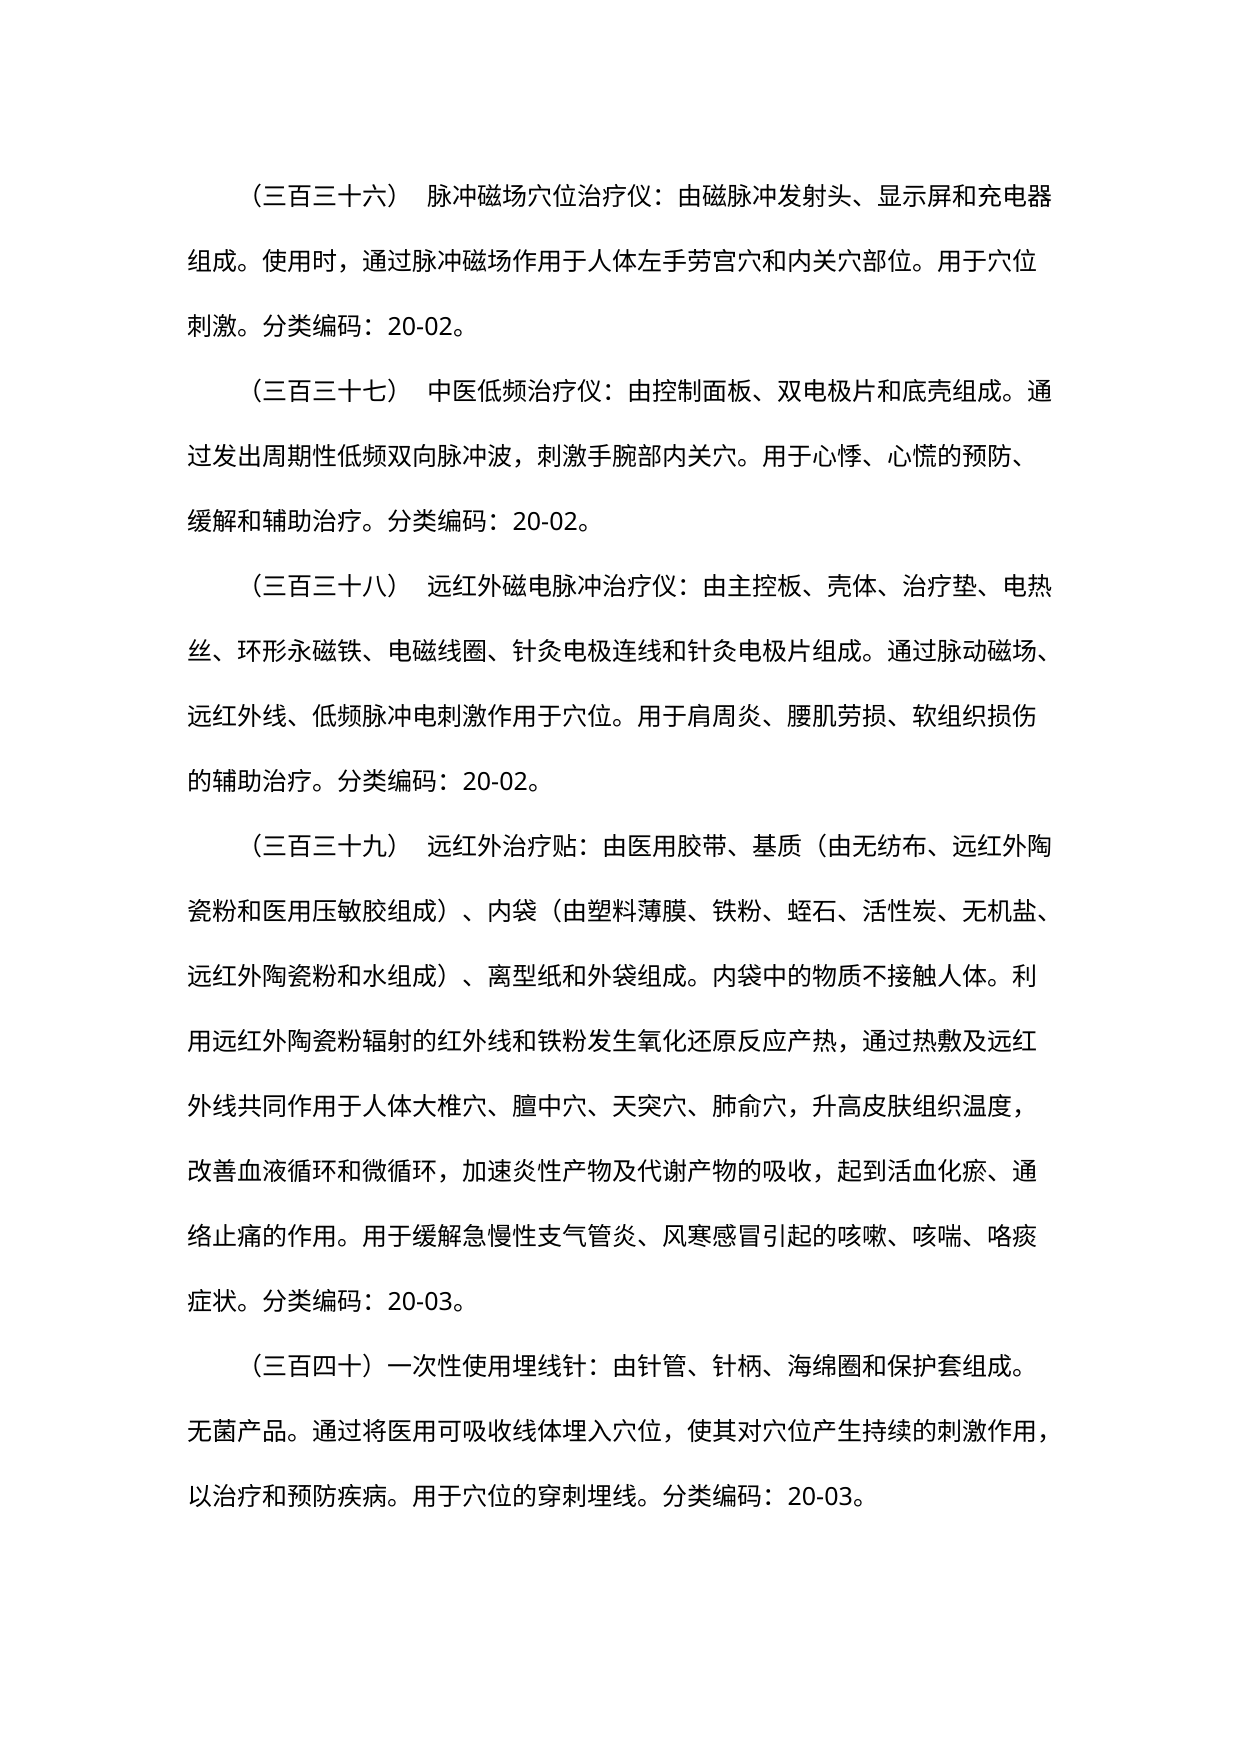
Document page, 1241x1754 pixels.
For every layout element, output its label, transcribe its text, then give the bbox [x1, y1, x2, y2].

text （三百三十八） 远红外磁电脉冲治疗仪：由主控板、壳体、治疗垫、电热丝、环形永磁铁、电磁线圈、针灸电极连线和针灸电极片组成。通过脉动磁场、远红外线、低频脉冲电刺激作用于穴位。用于肩周炎、腰肌劳损、软组织损伤的辅助治疗。分类编码：20-02。 [187, 552, 1053, 812]
text （三百三十七） 中医低频治疗仪：由控制面板、双电极片和底壳组成。通过发出周期性低频双向脉冲波，刺激手腕部内关穴。用于心悸、心慌的预防、缓解和辅助治疗。分类编码：20-02。 [187, 357, 1053, 552]
text （三百四十）一次性使用埋线针：由针管、针柄、海绵圈和保护套组成。无菌产品。通过将医用可吸收线体埋入穴位，使其对穴位产生持续的刺激作用，以治疗和预防疾病。用于穴位的穿刺埋线。分类编码：20-03。 [187, 1332, 1053, 1527]
text （三百三十六） 脉冲磁场穴位治疗仪：由磁脉冲发射头、显示屏和充电器组成。使用时，通过脉冲磁场作用于人体左手劳宫穴和内关穴部位。用于穴位刺激。分类编码：20-02。 [187, 162, 1053, 357]
text （三百三十九） 远红外治疗贴：由医用胶带、基质（由无纺布、远红外陶瓷粉和医用压敏胶组成）、内袋（由塑料薄膜、铁粉、蛭石、活性炭、无机盐、远红外陶瓷粉和水组成）、离型纸和外袋组成。内袋中的物质不接触人体。利用远红外陶瓷粉辐射的红外线和铁粉发生氧化还原反应产热，通过热敷及远红外线共同作用于人体大椎穴、膻中穴、天突穴、肺俞穴，升高皮肤组织温度，改善血液循环和微循环，加速炎性产物及代谢产物的吸收，起到活血化瘀、通络止痛的作用。用于缓解急慢性支气管炎、风寒感冒引起的咳嗽、咳喘、咯痰症状。分类编码：20-03。 [187, 812, 1053, 1332]
